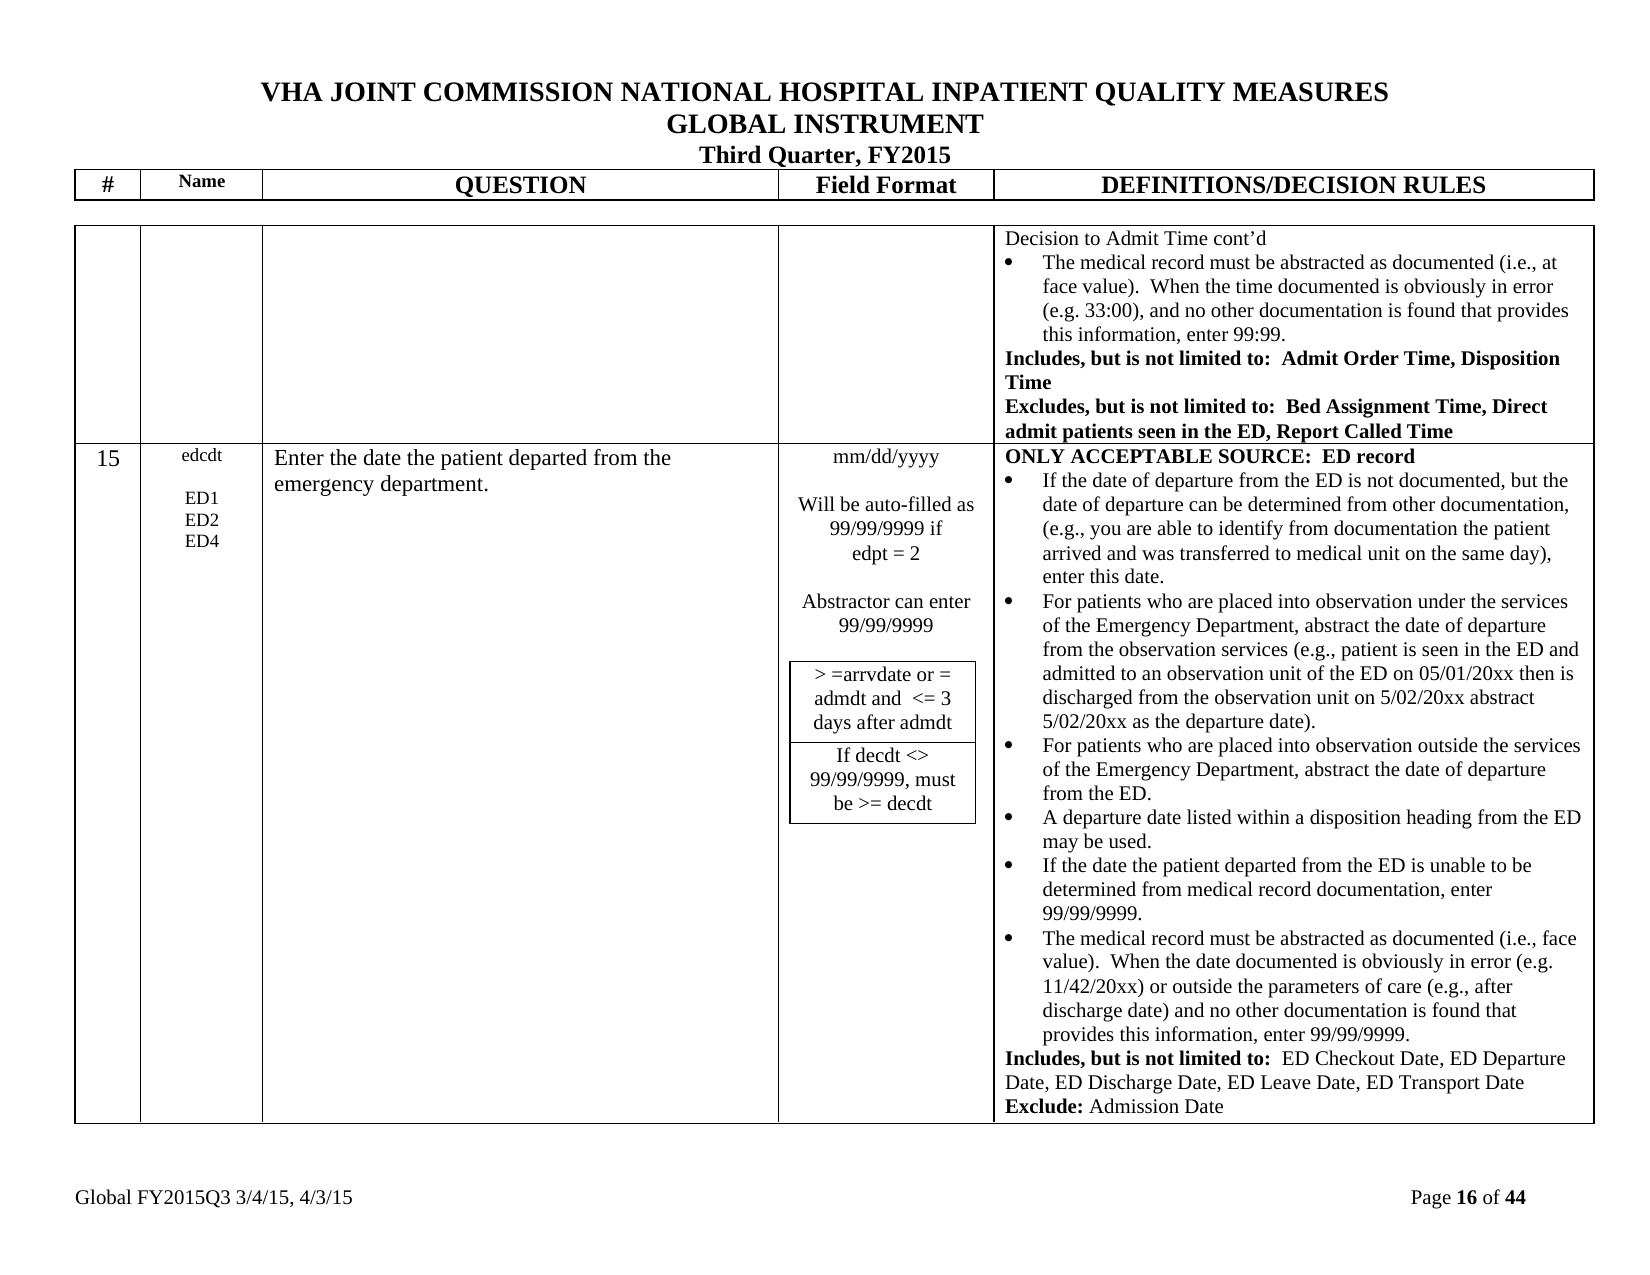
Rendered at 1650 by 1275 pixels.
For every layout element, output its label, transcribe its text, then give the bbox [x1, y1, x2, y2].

table_cell Enter the date the patient departed from the emergency department. [263, 444, 778, 1122]
table_cell edcdt ED1 ED2 ED4 [141, 444, 262, 1122]
table_cell [141, 226, 262, 443]
table_cell ONLY ACCEPTABLE SOURCE: ED record If the date of departure from the ED is not documented, but the date of departure can be determined from other documentation, (e.g., you are able to identify from documentation the patient arrived and was transferred to medical unit on the same day), enter this date. For patients who are placed into observation under the services of the Emergency Department, abstract the date of departure from the observation services (e.g., patient is seen in the ED and admitted to an observation unit of the ED on 05/01/20xx then is discharged from the observation unit on 5/02/20xx abstract 5/02/20xx as the departure date). For patients who are placed into observation outside the services of the Emergency Department, abstract the date of departure from the ED. A departure date listed within a disposition heading from the ED may be used. If the date the patient departed from the ED is unable to be determined from medical record documentation, enter 99/99/9999. The medical record must be abstracted as documented (i.e., face value). When the date documented is obviously in error (e.g. 11/42/20xx) or outside the parameters of care (e.g., after discharge date) and no other documentation is found that provides this information, enter 99/99/9999. Includes, but is not limited to: ED Checkout Date, ED Departure Date, ED Discharge Date, ED Leave Date, ED Transport Date Exclude: Admission Date [995, 444, 1593, 1122]
table_cell [263, 226, 778, 443]
table_cell Decision to Admit Time cont’d The medical record must be abstracted as documented (i.e., at face value). When the time documented is obviously in error (e.g. 33:00), and no other documentation is found that provides this information, enter 99:99. Includes, but is not limited to: Admit Order Time, Disposition Time Excludes, but is not limited to: Bed Assignment Time, Direct admit patients seen in the ED, Report Called Time [995, 226, 1593, 443]
table_cell mm/dd/yyyy Will be auto-filled as 99/99/9999 if edpt = 2 Abstractor can enter 99/99/9999 [779, 444, 993, 1122]
table_cell 15 [76, 444, 140, 1122]
table_cell [76, 226, 140, 443]
table_cell [779, 226, 993, 443]
